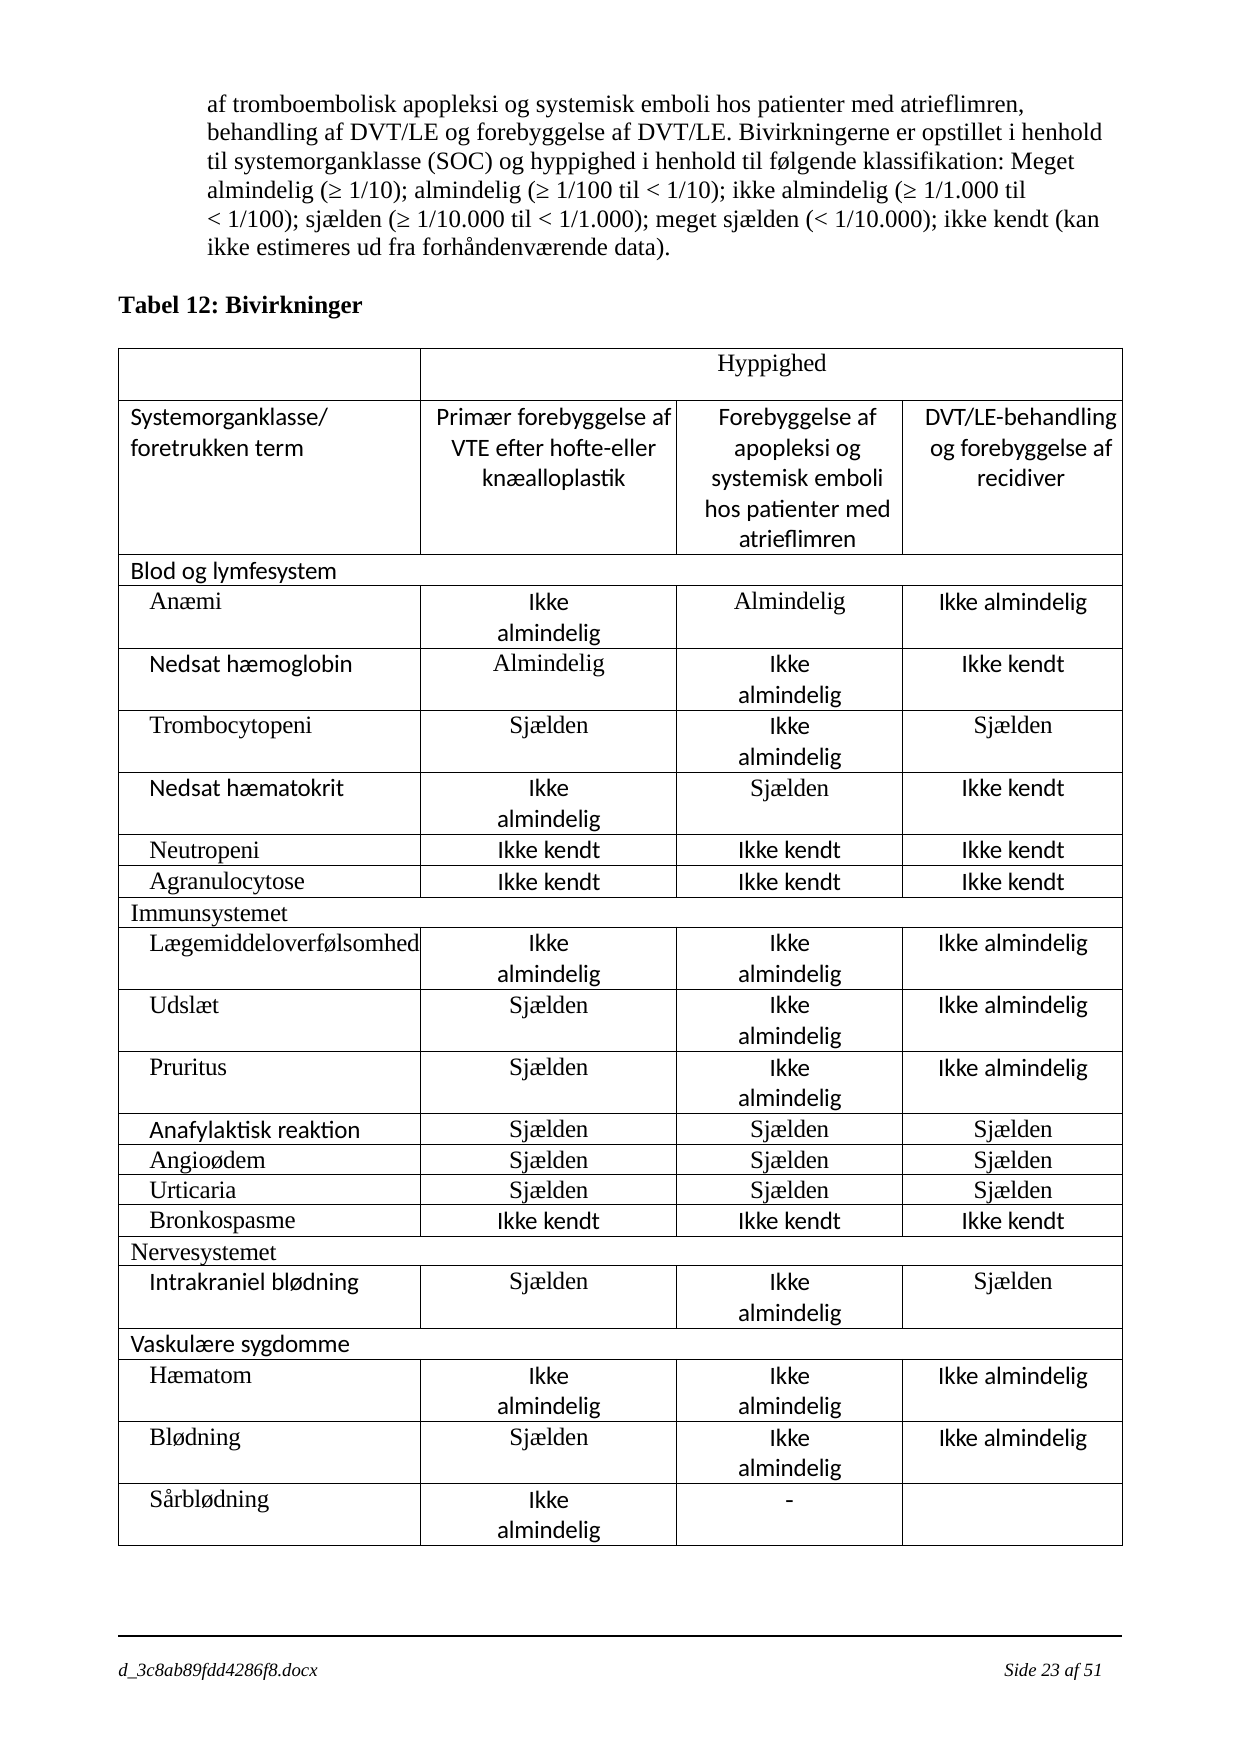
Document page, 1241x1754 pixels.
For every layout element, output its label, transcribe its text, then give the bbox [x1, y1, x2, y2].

table_cell Neutropeni [119, 835, 420, 865]
table_cell Urticaria [119, 1175, 420, 1204]
table_cell Almindelig [677, 586, 902, 647]
table_cell Ikke almindelig [421, 1360, 676, 1421]
table_cell Sjælden [903, 1114, 1122, 1144]
table_cell Primær forebyggelse af VTE efter hofte-eller knæalloplastik [421, 401, 676, 554]
table_cell Sjælden [677, 1145, 902, 1174]
table_cell Ikke kendt [903, 835, 1122, 865]
table_cell Intrakraniel blødning [119, 1266, 420, 1327]
table_cell Systemorganklasse/ foretrukken term [119, 401, 420, 554]
table_cell Trombocytopeni [119, 711, 420, 772]
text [207, 89, 1122, 261]
table_cell Sjælden [421, 990, 676, 1051]
table_cell Sjælden [421, 711, 676, 772]
table_cell Vaskulære sygdomme [119, 1329, 1122, 1359]
table_header [119, 349, 420, 400]
table_cell Sjælden [421, 1052, 676, 1113]
table_cell Nervesystemet [119, 1237, 1122, 1265]
table_cell Forebyggelse af apopleksi og systemisk emboli hos patienter med atrieflimren [677, 401, 902, 554]
table_cell Ikke almindelig [677, 649, 902, 709]
table_cell Ikke almindelig [677, 990, 902, 1051]
table_header Hyppighed [421, 349, 1122, 400]
table_cell Udslæt [119, 990, 420, 1051]
table_cell Ikke almindelig [677, 928, 902, 989]
table_cell Sjælden [903, 711, 1122, 772]
table_cell Ikke almindelig [421, 586, 676, 647]
table_cell - [677, 1484, 902, 1545]
table_cell Ikke almindelig [677, 1360, 902, 1421]
table_cell Ikke almindelig [903, 1052, 1122, 1113]
table_cell Sårblødning [119, 1484, 420, 1545]
table_cell Ikke almindelig [421, 928, 676, 989]
table_cell Sjælden [421, 1145, 676, 1174]
table_cell Agranulocytose [119, 866, 420, 897]
table_cell Ikke almindelig [903, 1422, 1122, 1483]
table_cell Blødning [119, 1422, 420, 1483]
table_cell Ikke kendt [421, 1205, 676, 1236]
table_cell Sjælden [903, 1145, 1122, 1174]
table_cell Sjælden [421, 1266, 676, 1327]
table_cell Sjælden [677, 773, 902, 834]
table_cell Anafylaktisk reaktion [119, 1114, 420, 1144]
table_cell Ikke almindelig [677, 711, 902, 772]
table_cell Ikke kendt [903, 649, 1122, 709]
table_cell Sjælden [677, 1114, 902, 1144]
table_cell Pruritus [119, 1052, 420, 1113]
table_cell Ikke kendt [421, 866, 676, 897]
table_cell Anæmi [119, 586, 420, 647]
table_cell Ikke kendt [903, 866, 1122, 897]
table_cell [903, 1484, 1122, 1545]
table_cell Sjælden [421, 1175, 676, 1204]
table_cell DVT/LE-behandling og forebyggelse af recidiver [903, 401, 1122, 554]
table_cell Ikke almindelig [903, 586, 1122, 647]
table_cell Sjælden [903, 1175, 1122, 1204]
table_cell Ikke kendt [903, 773, 1122, 834]
table_cell Bronkospasme [119, 1205, 420, 1236]
table_cell Sjælden [421, 1422, 676, 1483]
table_cell Ikke almindelig [677, 1422, 902, 1483]
table_cell Ikke almindelig [421, 773, 676, 834]
table_cell Blod og lymfesystem [119, 555, 1122, 585]
table_cell Ikke kendt [903, 1205, 1122, 1236]
table_cell Nedsat hæmatokrit [119, 773, 420, 834]
table_cell Ikke kendt [677, 866, 902, 897]
table_cell Ikke almindelig [677, 1266, 902, 1327]
table_cell Hæmatom [119, 1360, 420, 1421]
text Tabel 12: Bivirkninger [118, 290, 1122, 319]
table_cell Sjælden [903, 1266, 1122, 1327]
table_cell Immunsystemet [119, 898, 1122, 927]
table_cell Almindelig [421, 649, 676, 709]
table_cell Ikke almindelig [903, 928, 1122, 989]
table_cell Sjælden [421, 1114, 676, 1144]
table_cell Lægemiddeloverfølsomhed [119, 928, 420, 989]
table_cell Ikke kendt [677, 835, 902, 865]
table_cell Ikke almindelig [421, 1484, 676, 1545]
table_cell Nedsat hæmoglobin [119, 649, 420, 709]
table_cell Ikke almindelig [903, 990, 1122, 1051]
table_cell Angioødem [119, 1145, 420, 1174]
table_cell Ikke kendt [421, 835, 676, 865]
table_cell Ikke almindelig [677, 1052, 902, 1113]
table_cell Sjælden [677, 1175, 902, 1204]
table_cell Ikke kendt [677, 1205, 902, 1236]
table_cell Ikke almindelig [903, 1360, 1122, 1421]
